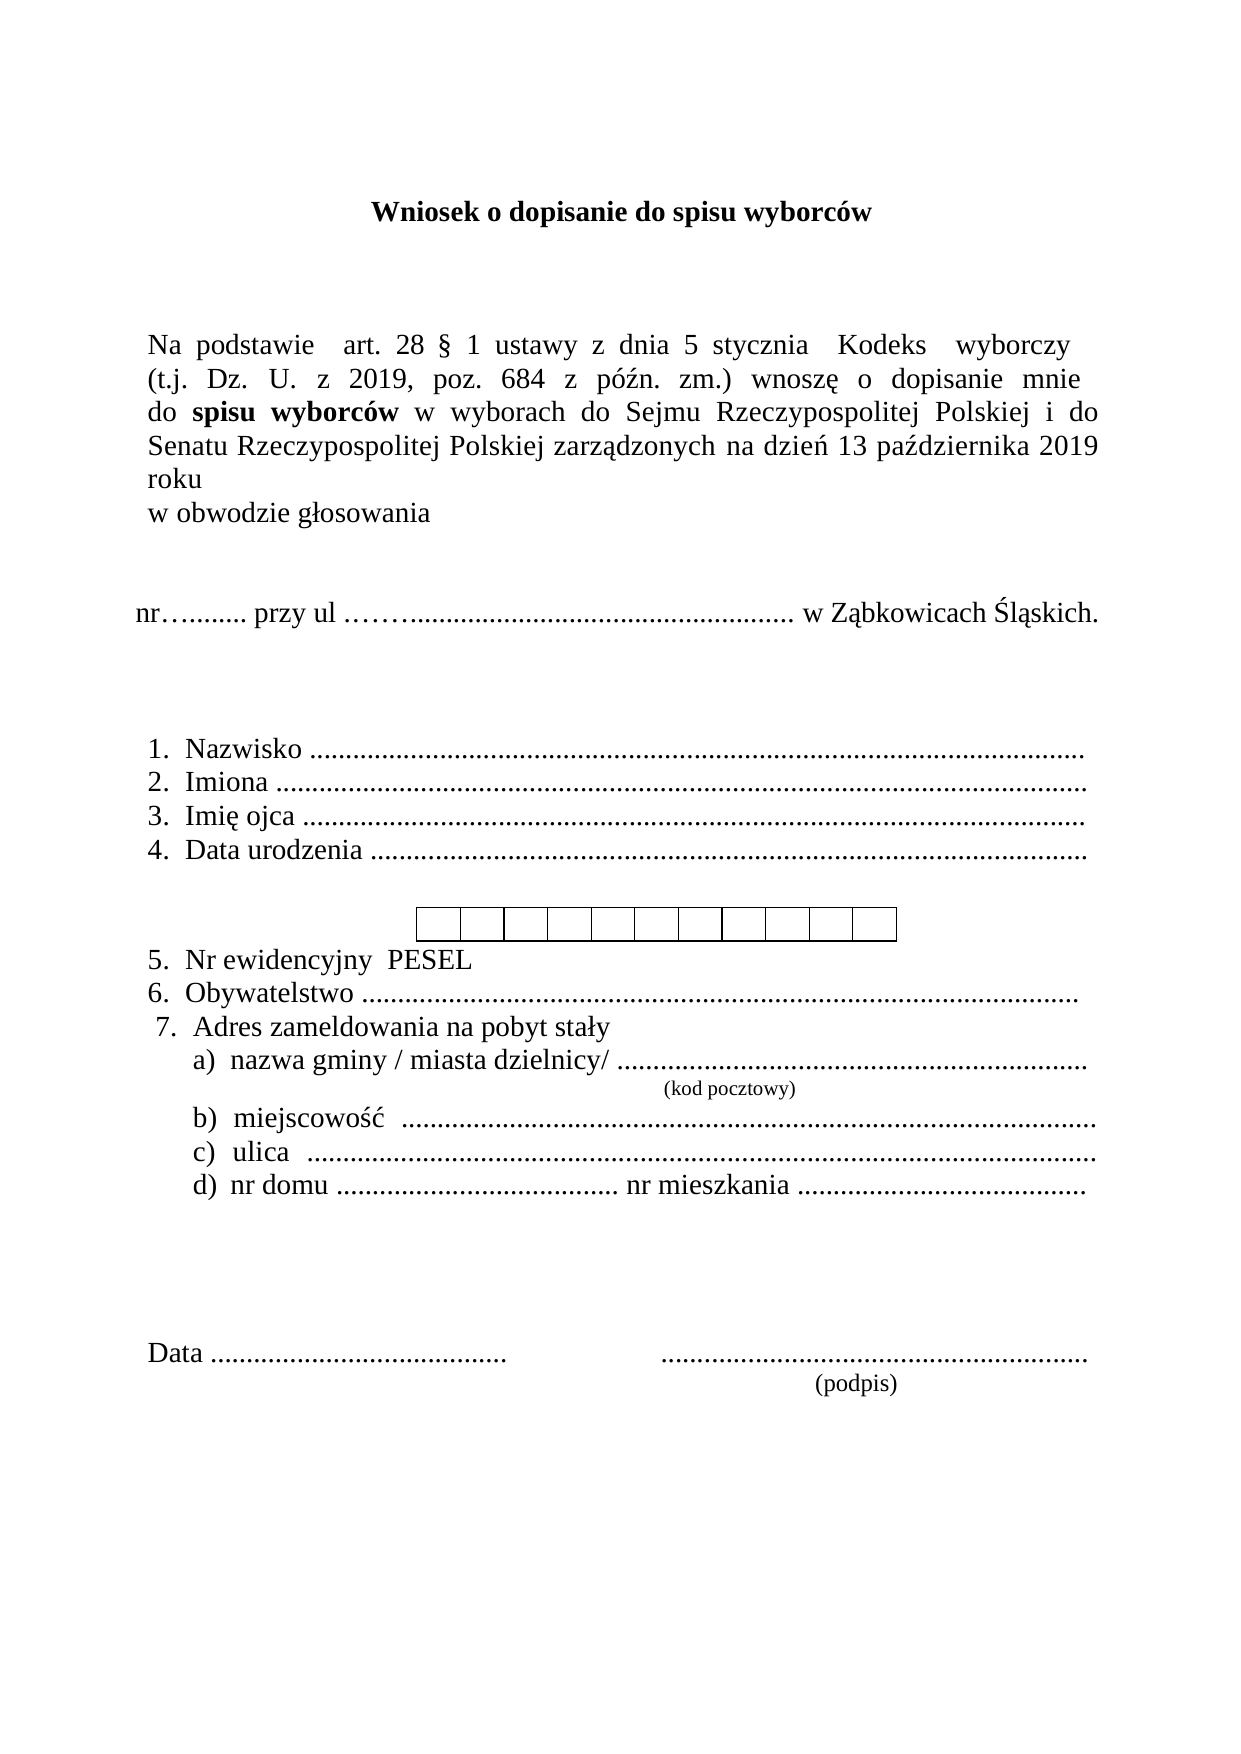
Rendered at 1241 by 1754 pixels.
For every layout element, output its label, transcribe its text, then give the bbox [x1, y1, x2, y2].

text nr…........ przy ul .……..................................................... w Ząbkowicach Śląskich. [135, 595, 1105, 629]
text (podpis) [135, 1369, 897, 1397]
text 4. Data urodzenia ................................................................................................... [147, 832, 1098, 865]
text Wniosek o dopisanie do spisu wyborców [366, 194, 877, 227]
text 3. Imię ojca ............................................................................................................ [147, 798, 1096, 832]
text 5. Nr ewidencyjny PESEL [147, 942, 1107, 975]
text (kod pocztowy) [664, 1076, 1107, 1100]
text 7. Adres zameldowania na pobyt stały [155, 1009, 1068, 1043]
text Data ......................................... ........................................................... [147, 1335, 1107, 1369]
text b) miejscowość ................................................................................................ c) ulica ............................................................................................................. d) nr domu ....................................... nr mieszkania ........................................ [193, 1101, 1097, 1201]
text 1. Nazwisko ........................................................................................................... [147, 731, 1096, 765]
text 6. Obywatelstwo ................................................................................................... [147, 975, 1107, 1009]
text Na podstawie art. 28 § 1 ustawy z dnia 5 stycznia Kodeks wyborczy (t.j. Dz. U. z 2019, poz. 684 z późn. zm.) wnoszę o dopisanie mnie do spisu wyborców w wyborach do Sejmu Rzeczypospolitej Polskiej i do Senatu Rzeczypospolitej Polskiej zarządzonych na dzień 13 października 2019 roku w obwodzie głosowania [147, 327, 1099, 528]
text 2. Imiona ................................................................................................................ [147, 765, 1098, 798]
text a) nazwa gminy / miasta dzielnicy/ ................................................................. [193, 1043, 1096, 1076]
